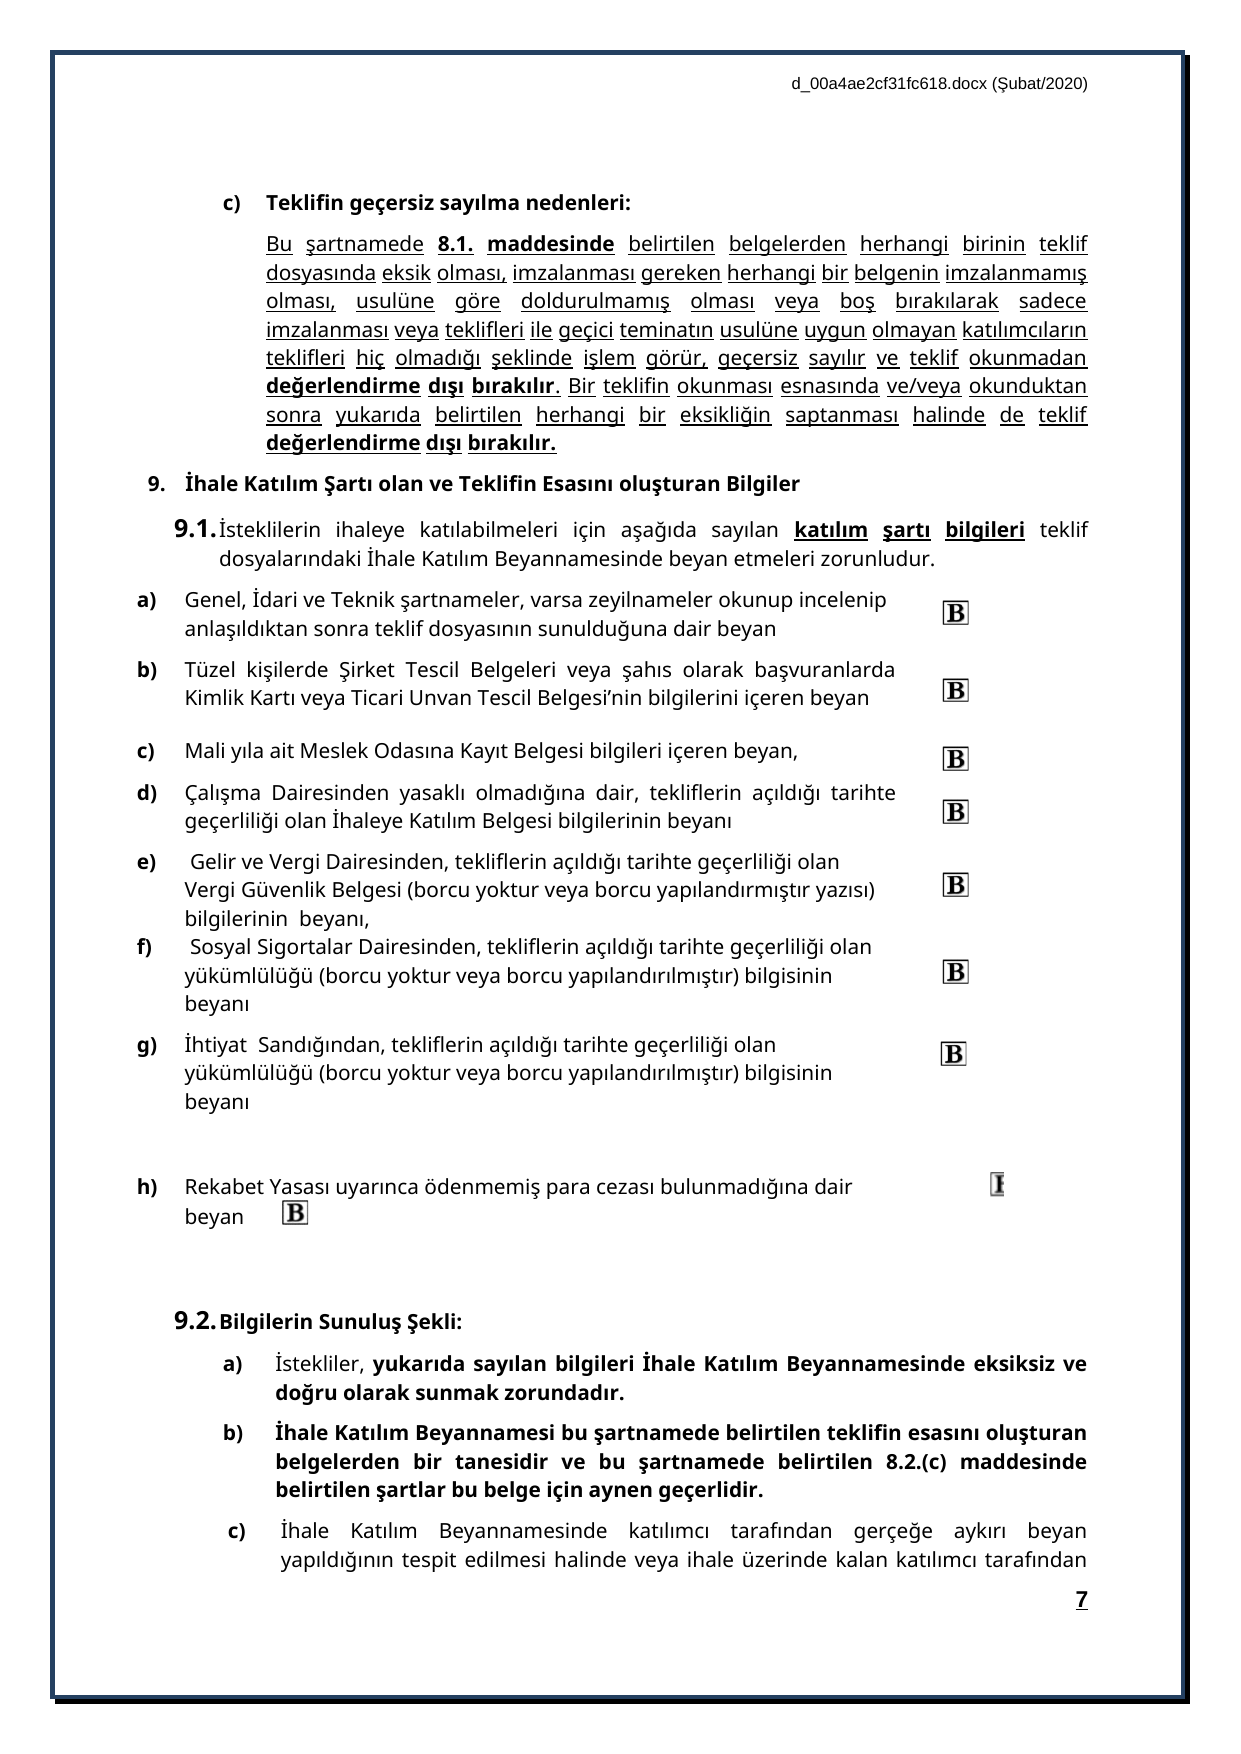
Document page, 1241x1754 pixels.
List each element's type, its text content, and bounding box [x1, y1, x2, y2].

table_cell [125, 737, 169, 778]
picture [942, 872, 969, 897]
table_cell Tüzel kişilerde Şirket Tescil Belgeleri veya şahıs olarak başvuranlarda Kimlik Kartı veya Ticari Unvan Tescil Belgesi’nin bilgilerini içeren beyan [170, 655, 908, 737]
picture [942, 959, 969, 984]
list Teklifin geçersiz sayılma nedenleri: [223, 188, 1088, 217]
list Bu şartnamede 8.1. maddesinde belirtilen belgelerden herhangi birinin teklif dosyasında eksik olması, imzalanması gereken herhangi bir belgenin imzalanmamış olması, usulüne göre doldurulmamış olması veya boş bırakılarak sadece imzalanması veya teklifleri ile geçici teminatın usulüne uygun olmayan katılımcıların teklifleri hiç olmadığı şeklinde işlem görür, geçersiz sayılır ve teklif okunmadan değerlendirme dışı bırakılır. Bir teklifin okunması esnasında ve/veya okunduktan sonra yukarıda belirtilen herhangi bir eksikliğin saptanması halinde de teklif değerlendirme dışı bırakılır. [266, 229, 1088, 457]
table_cell [908, 1030, 1004, 1172]
table_cell [908, 655, 1004, 737]
list İhale Katılım Beyannamesi bu şartnamede belirtilen teklifin esasını oluşturan belgelerden bir tanesidir ve bu şartnamede belirtilen 8.2.(c) maddesinde belirtilen şartlar bu belge için aynen geçerlidir. [223, 1418, 1088, 1504]
table_header [125, 585, 169, 655]
table_cell Çalışma Dairesinden yasaklı olmadığına dair, tekliflerin açıldığı tarihte geçerliliği olan İhaleye Katılım Belgesi bilgilerinin beyanı [170, 778, 908, 847]
table_cell [908, 847, 1004, 932]
list Bilgilerin Sunuluş Şekli: [174, 1303, 1088, 1337]
table_cell [908, 1172, 1004, 1262]
table_cell [125, 655, 169, 737]
table_cell Sosyal Sigortalar Dairesinden, tekliflerin açıldığı tarihte geçerliliği olan yükümlülüğü (borcu yoktur veya borcu yapılandırılmıştır) bilgisinin beyanı [170, 932, 908, 1030]
table_cell [908, 737, 1004, 778]
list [228, 1516, 1088, 1573]
table_header Genel, İdari ve Teknik şartnameler, varsa zeyilnameler okunup incelenip anlaşıldıktan sonra teklif dosyasının sunulduğuna dair beyan [170, 585, 908, 655]
picture [990, 1172, 1004, 1198]
table_cell [908, 778, 1004, 847]
table_cell [125, 778, 169, 847]
picture [282, 1200, 309, 1225]
table_cell İhtiyat Sandığından, tekliflerin açıldığı tarihte geçerliliği olan yükümlülüğü (borcu yoktur veya borcu yapılandırılmıştır) bilgisinin beyanı [170, 1030, 908, 1172]
list İsteklilerin ihaleye katılabilmeleri için aşağıda sayılan katılım şartı bilgileri teklif dosyalarındaki İhale Katılım Beyannamesinde beyan etmeleri zorunludur. [174, 510, 1088, 573]
table_cell [125, 1030, 169, 1172]
picture [942, 678, 969, 702]
table_header [908, 585, 1004, 655]
table_cell Mali yıla ait Meslek Odasına Kayıt Belgesi bilgileri içeren beyan, [170, 737, 908, 778]
table_cell [125, 932, 169, 1030]
list İstekliler, yukarıda sayılan bilgileri İhale Katılım Beyannamesinde eksiksiz ve doğru olarak sunmak zorundadır. [223, 1349, 1088, 1406]
picture [942, 799, 969, 824]
table_cell [125, 1172, 169, 1262]
table_cell [908, 932, 1004, 1030]
table_cell [125, 847, 169, 932]
picture [942, 746, 969, 771]
table_cell Gelir ve Vergi Dairesinden, tekliflerin açıldığı tarihte geçerliliği olan Vergi Güvenlik Belgesi (borcu yoktur veya borcu yapılandırmıştır yazısı) bilgilerinin beyanı, [170, 847, 908, 932]
picture [940, 1041, 967, 1066]
table_cell Rekabet Yasası uyarınca ödenmemiş para cezası bulunmadığına dair beyan [170, 1172, 908, 1262]
picture [942, 600, 969, 625]
list İhale Katılım Şartı olan ve Teklifin Esasını oluşturan Bilgiler [148, 469, 1088, 498]
